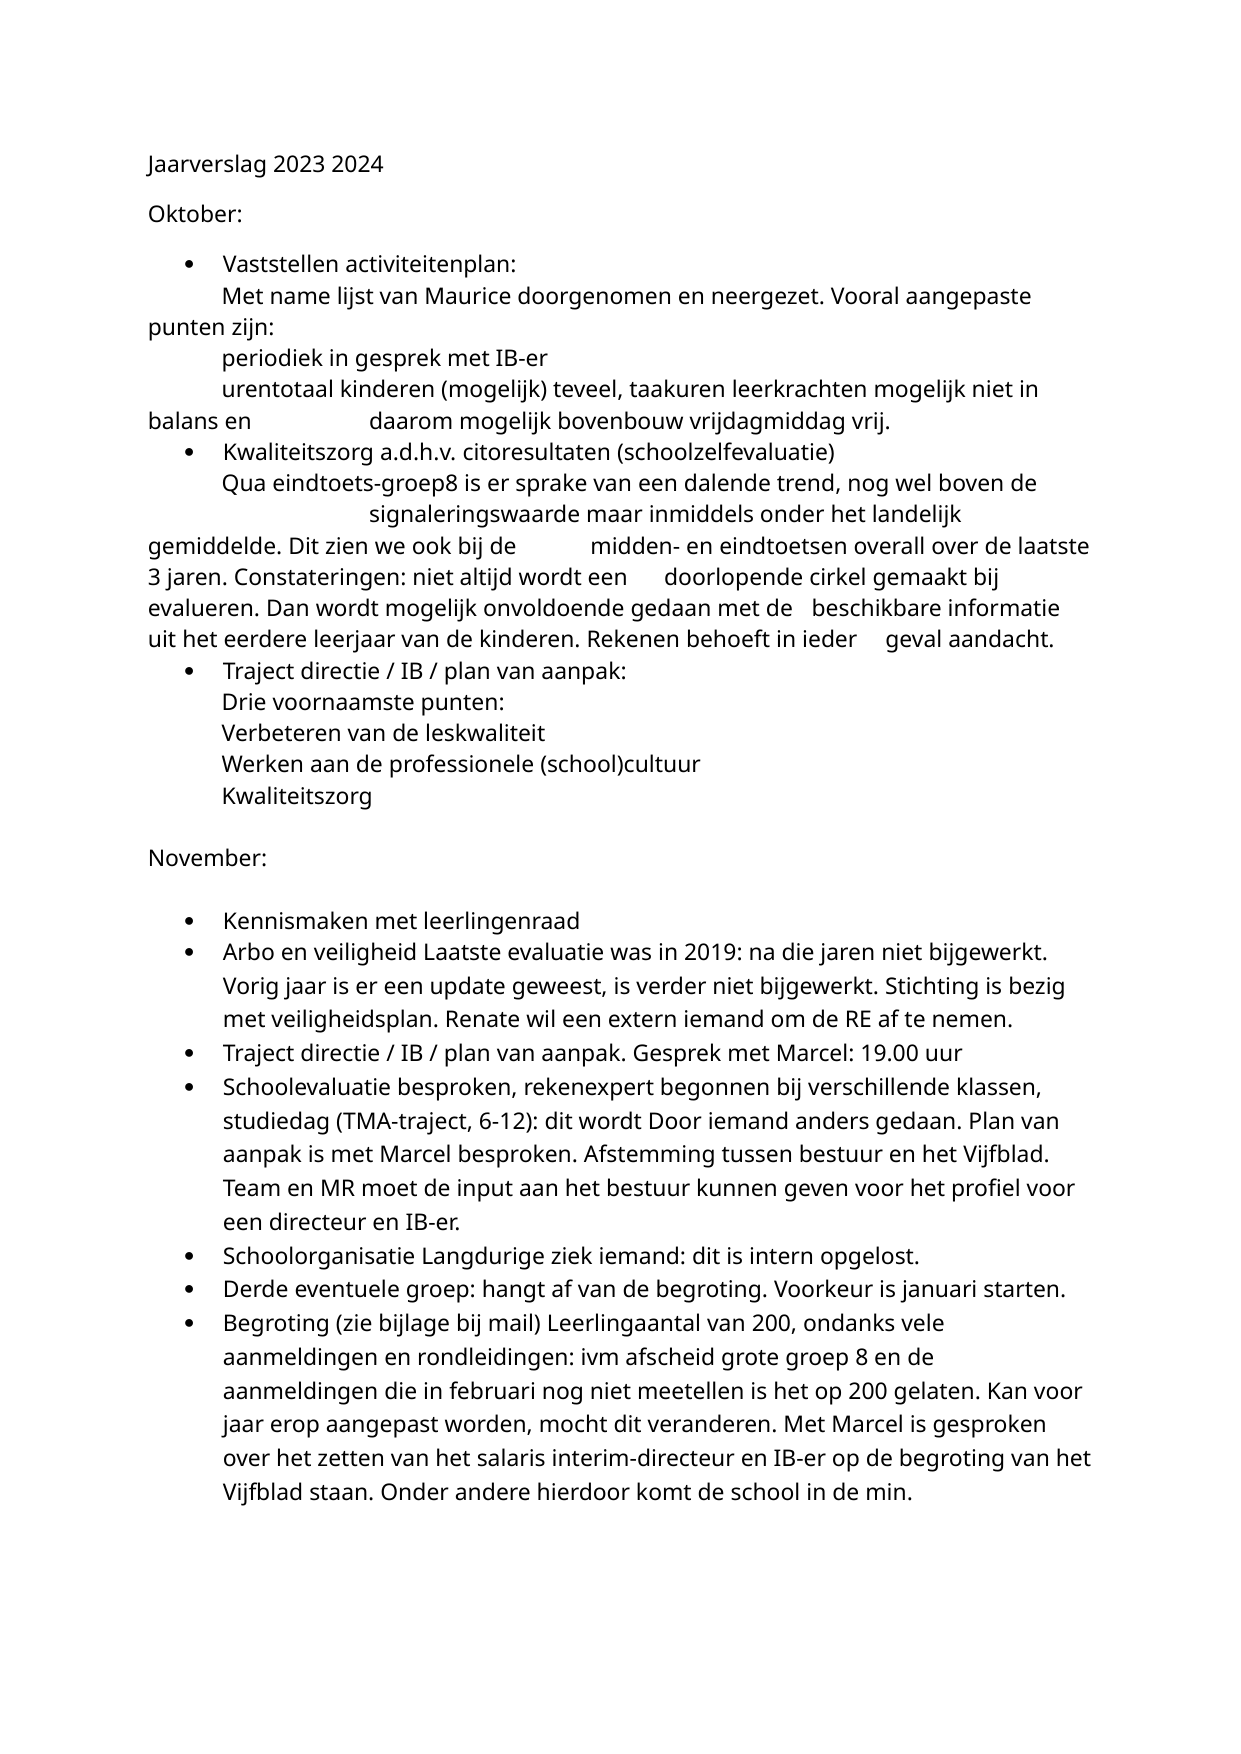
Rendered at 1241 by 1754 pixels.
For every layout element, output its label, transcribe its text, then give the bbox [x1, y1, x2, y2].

text Drie voornaamste punten: [148, 686, 1093, 717]
text Met name lijst van Maurice doorgenomen en neergezet. Vooral aangepaste punten zijn: [148, 280, 1093, 342]
list Derde eventuele groep: hangt af van de begroting. Voorkeur is januari starten. [185, 1273, 1093, 1305]
text periodiek in gesprek met IB-er [148, 342, 1093, 373]
text Kwaliteitszorg [148, 780, 1093, 811]
list Traject directie / IB / plan van aanpak. Gesprek met Marcel: 19.00 uur [185, 1037, 1093, 1068]
list Schoolorganisatie Langdurige ziek iemand: dit is intern opgelost. [185, 1240, 1093, 1271]
text urentotaal kinderen (mogelijk) teveel, taakuren leerkrachten mogelijk niet in balans en daarom mogelijk bovenbouw vrijdagmiddag vrij. [148, 373, 1093, 436]
list Begroting (zie bijlage bij mail) Leerlingaantal van 200, ondanks vele aanmeldingen en rondleidingen: ivm afscheid grote groep 8 en de aanmeldingen die in februari nog niet meetellen is het op 200 gelaten. Kan voor jaar erop aangepast worden, mocht dit veranderen. Met Marcel is gesproken over het zetten van het salaris interim-directeur en IB-er op de begroting van het Vijfblad staan. Onder andere hierdoor komt de school in de min. [185, 1307, 1093, 1507]
text Oktober: [148, 198, 1093, 229]
list Schoolevaluatie besproken, rekenexpert begonnen bij verschillende klassen, studiedag (TMA-traject, 6-12): dit wordt Door iemand anders gedaan. Plan van aanpak is met Marcel besproken. Afstemming tussen bestuur en het Vijfblad. Team en MR moet de input aan het bestuur kunnen geven voor het profiel voor een directeur en IB-er. [185, 1071, 1093, 1237]
list Kennismaken met leerlingenraad [185, 905, 1093, 936]
list Arbo en veiligheid Laatste evaluatie was in 2019: na die jaren niet bijgewerkt. Vorig jaar is er een update geweest, is verder niet bijgewerkt. Stichting is bezig met veiligheidsplan. Renate wil een extern iemand om de RE af te nemen. [185, 936, 1093, 1035]
text Jaarverslag 2023 2024 [148, 148, 1093, 179]
list Kwaliteitszorg a.d.h.v. citoresultaten (schoolzelfevaluatie) [185, 436, 1093, 467]
text November: [148, 842, 1093, 873]
list Vaststellen activiteitenplan: [185, 248, 1093, 280]
text Werken aan de professionele (school)cultuur [148, 748, 1093, 780]
text Qua eindtoets-groep8 is er sprake van een dalende trend, nog wel boven de signaleringswaarde maar inmiddels onder het landelijk gemiddelde. Dit zien we ook bij de midden- en eindtoetsen overall over de laatste 3 jaren. Constateringen: niet altijd wordt een doorlopende cirkel gemaakt bij evalueren. Dan wordt mogelijk onvoldoende gedaan met de beschikbare informatie uit het eerdere leerjaar van de kinderen. Rekenen behoeft in ieder geval aandacht. [148, 467, 1093, 655]
list Traject directie / IB / plan van aanpak: [185, 655, 1093, 686]
text Verbeteren van de leskwaliteit [148, 717, 1093, 748]
